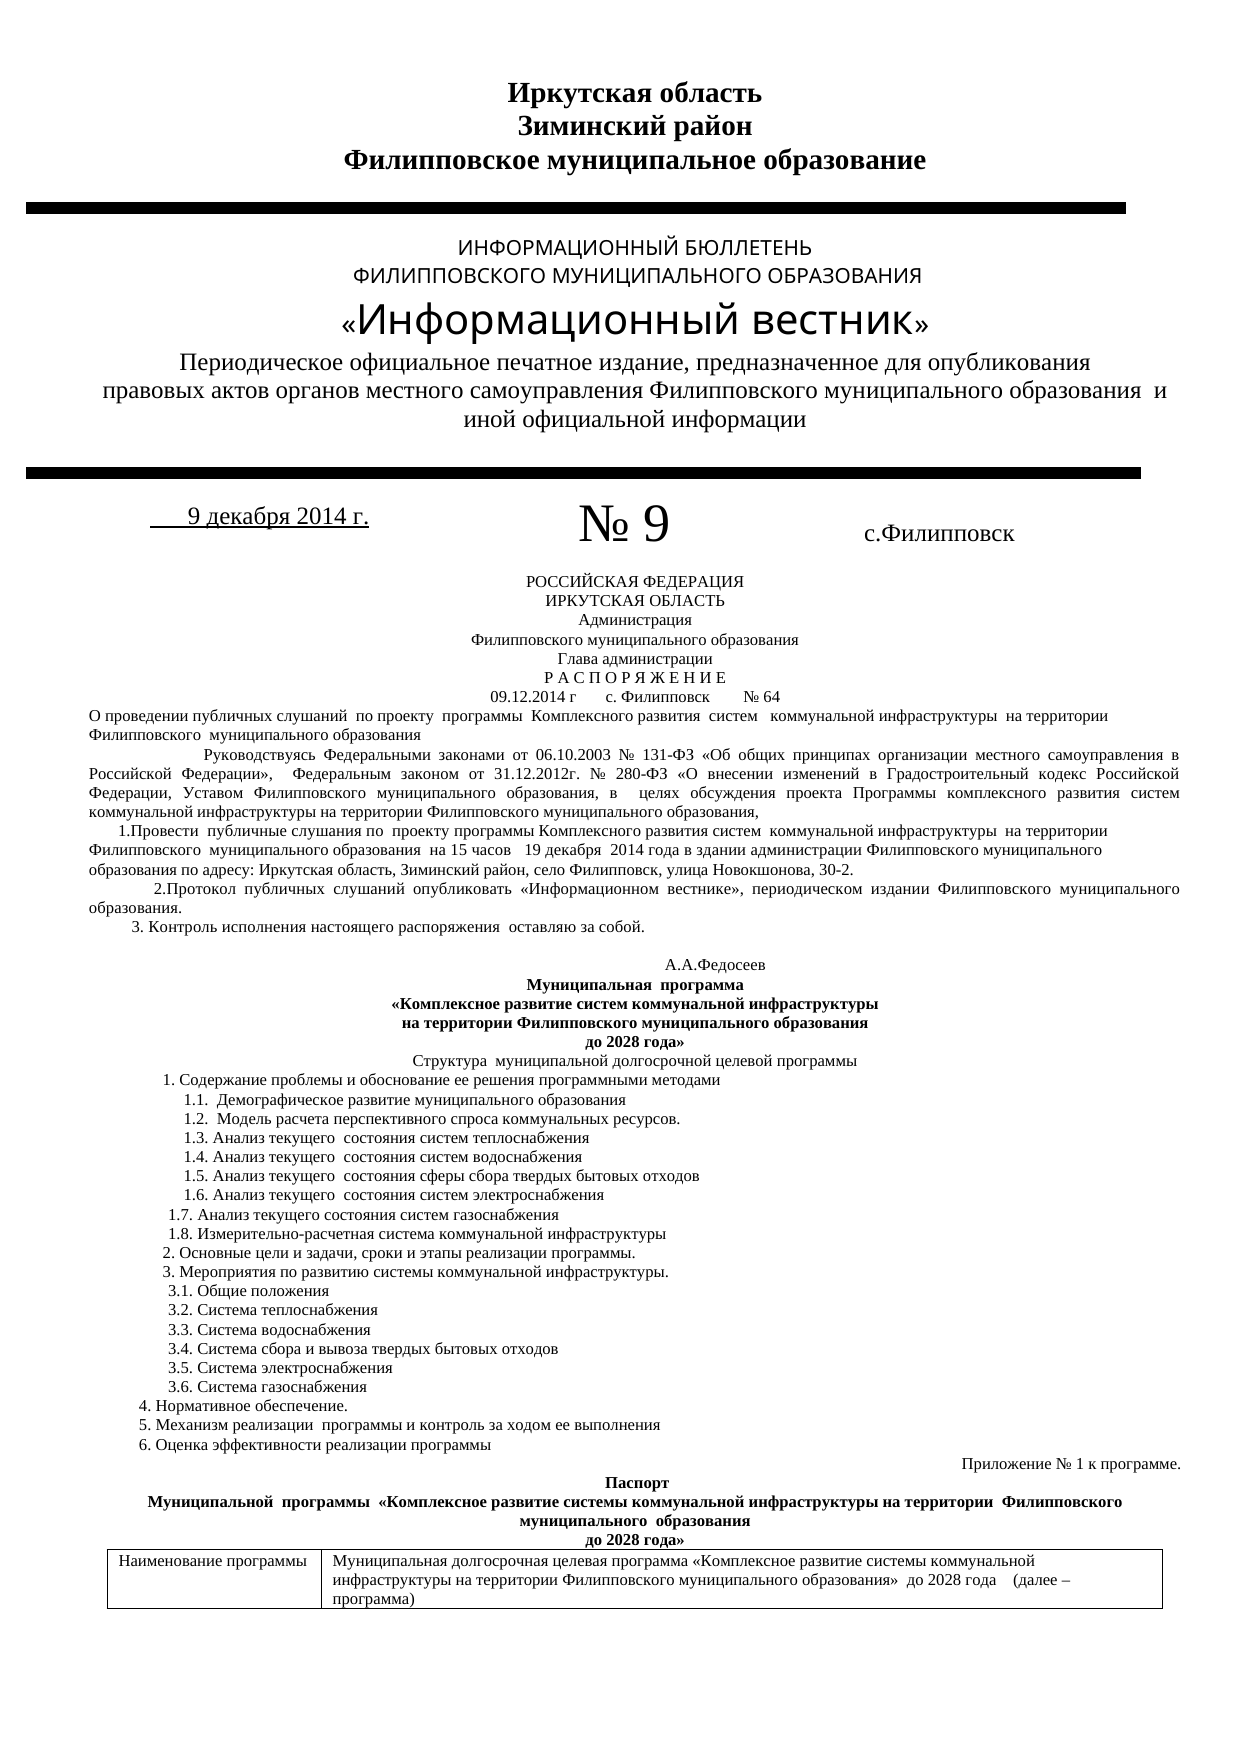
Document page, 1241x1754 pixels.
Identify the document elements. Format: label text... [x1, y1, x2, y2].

text на территории Филипповского муниципального образования [89, 1013, 1181, 1032]
text Филипповского муниципального образования [89, 629, 1181, 648]
text 1.Провести публичные слушания по проекту программы Комплексного развития систем коммунальной инфраструктуры на территории Филипповского муниципального образования на 15 часов 19 декабря 2014 года в здании администрации Филипповского муниципального образования по адресу: Иркутская область, Зиминский район, село Филипповск, улица Новокшонова, 30-2. [89, 821, 1181, 878]
text ИРКУТСКАЯ ОБЛАСТЬ [89, 591, 1181, 610]
text Руководствуясь Федеральными законами от 06.10.2003 № 131-ФЗ «Об общих принципах организации местного самоуправления в Российской Федерации», Федеральным законом от 31.12.2012г. № 280-ФЗ «О внесении изменений в Градостроительный кодекс Российской Федерации, Уставом Филипповского муниципального образования, в целях обсуждения проекта Программы комплексного развития систем коммунальной инфраструктуры на территории Филипповского муниципального образования, [89, 744, 1181, 821]
text до 2028 года» [89, 1032, 1181, 1051]
text ФИЛИППОВСКОГО МУНИЦИПАЛЬНОГО ОБРАЗОВАНИЯ [89, 261, 1181, 290]
text Структура муниципальной долгосрочной целевой программы [89, 1051, 1181, 1070]
text А.А.Федосеев [89, 955, 1181, 974]
text Зиминский район [89, 108, 1181, 142]
text 3.3. Система водоснабжения [89, 1319, 1181, 1338]
text 3. Мероприятия по развитию системы коммунальной инфраструктуры. [89, 1262, 1181, 1281]
text Иркутская область [89, 75, 1181, 108]
text «Информационный вестник» [89, 290, 1181, 347]
text 3. Контроль исполнения настоящего распоряжения оставляю за собой. [89, 917, 1181, 936]
text 2. Основные цели и задачи, сроки и этапы реализации программы. [89, 1243, 1181, 1262]
text Периодическое официальное печатное издание, предназначенное для опубликования [89, 347, 1181, 375]
text Муниципальной программы «Комплексное развитие системы коммунальной инфраструктуры на территории Филипповского муниципального образования [89, 1492, 1181, 1530]
text Р А С П О Р Я Ж Е Н И Е [89, 668, 1181, 687]
text РОССИЙСКАЯ ФЕДЕРАЦИЯ [89, 572, 1181, 591]
text 6. Оценка эффективности реализации программы [89, 1434, 1181, 1453]
text 1.6. Анализ текущего состояния систем электроснабжения [89, 1185, 1181, 1204]
text 3.5. Система электроснабжения [89, 1358, 1181, 1377]
text Филипповское муниципальное образование [89, 142, 1181, 176]
text 3.6. Система газоснабжения [89, 1377, 1181, 1396]
text 1.7. Анализ текущего состояния систем газоснабжения [89, 1204, 1181, 1223]
text Глава администрации [89, 648, 1181, 668]
text Муниципальная программа [89, 974, 1181, 993]
text 2.Протокол публичных слушаний опубликовать «Информационном вестнике», периодическом издании Филипповского муниципального образования. [89, 878, 1181, 917]
text 1.5. Анализ текущего состояния сферы сбора твердых бытовых отходов [89, 1166, 1181, 1185]
text Приложение № 1 к программе. [89, 1453, 1181, 1473]
text ИНФОРМАЦИОННЫЙ БЮЛЛЕТЕНЬ [89, 233, 1181, 261]
text О проведении публичных слушаний по проекту программы Комплексного развития систем коммунальной инфраструктуры на территории [89, 706, 1181, 725]
table_header Муниципальная долгосрочная целевая программа «Комплексное развитие системы коммунальной инфраструктуры на территории Филипповского муниципального образования» до 2028 года (далее – программа) [322, 1550, 1162, 1608]
text Филипповского муниципального образования [89, 725, 1181, 744]
text 3.1. Общие положения [89, 1281, 1181, 1300]
text до 2028 года» [89, 1530, 1181, 1549]
text 1. Содержание проблемы и обоснование ее решения программными методами [89, 1070, 1181, 1089]
text 4. Нормативное обеспечение. [89, 1396, 1181, 1415]
text 1.2. Модель расчета перспективного спроса коммунальных ресурсов. [89, 1108, 1181, 1128]
table_header Наименование программы [108, 1550, 321, 1608]
text Администрация [89, 610, 1181, 629]
text 1.3. Анализ текущего состояния систем теплоснабжения [89, 1128, 1181, 1147]
text 1.1. Демографическое развитие муниципального образования [89, 1089, 1181, 1108]
text 1.4. Анализ текущего состояния систем водоснабжения [89, 1147, 1181, 1166]
text 09.12.2014 г с. Филипповск № 64 [89, 687, 1181, 706]
text правовых актов органов местного самоуправления Филипповского муниципального образования и иной официальной информации [89, 375, 1181, 433]
text 3.2. Система теплоснабжения [89, 1300, 1181, 1319]
text 1.8. Измерительно-расчетная система коммунальной инфраструктуры [89, 1223, 1181, 1243]
text 5. Механизм реализации программы и контроль за ходом ее выполнения [89, 1415, 1181, 1434]
text Паспорт [89, 1473, 1181, 1492]
text № 9 с.Филипповск [89, 490, 1181, 553]
text 3.4. Система сбора и вывоза твердых бытовых отходов [89, 1338, 1181, 1358]
text «Комплексное развитие систем коммунальной инфраструктуры [89, 993, 1181, 1013]
